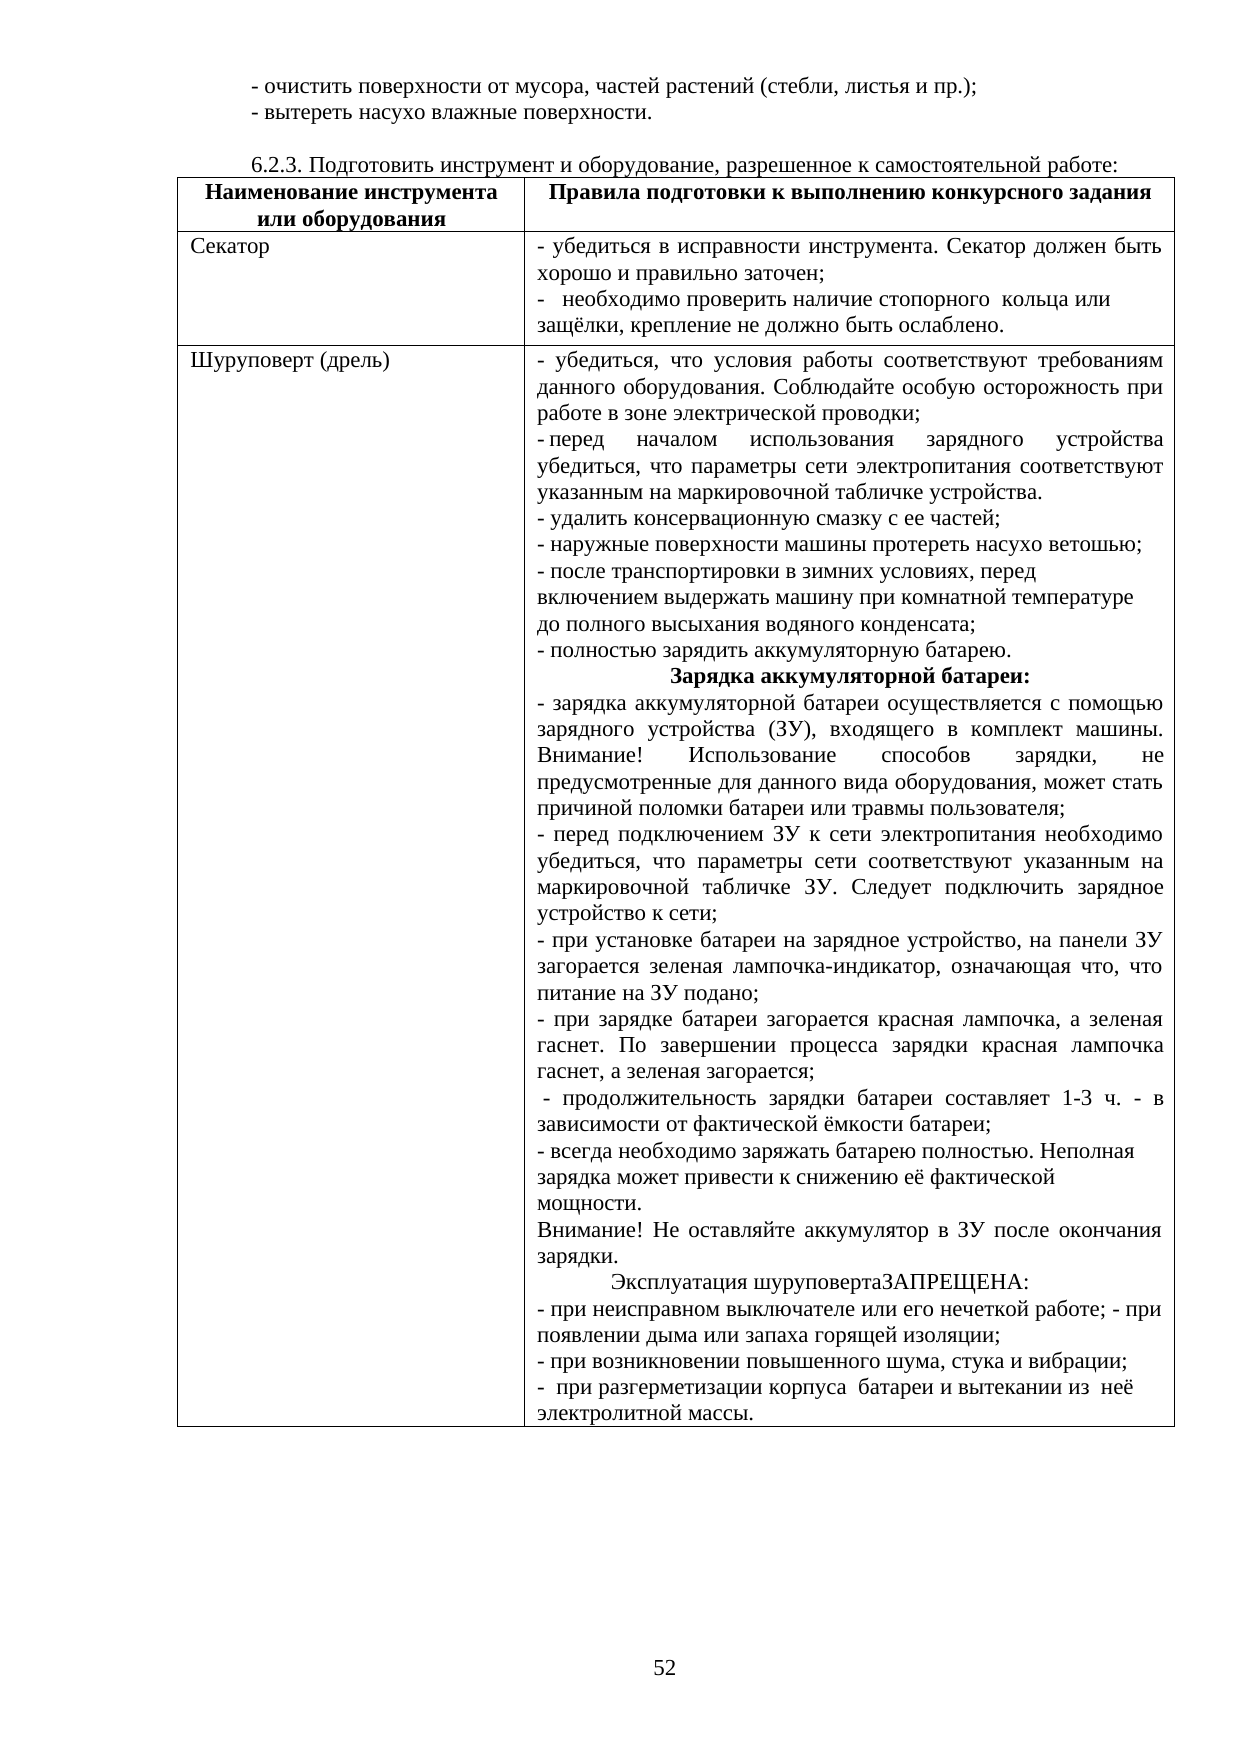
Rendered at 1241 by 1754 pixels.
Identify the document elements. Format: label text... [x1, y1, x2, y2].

list очистить поверхности от мусора, частей растений (стебли, листья и пр.); [251, 72, 1223, 98]
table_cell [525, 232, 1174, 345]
list вытереть насухо влажные поверхности. [251, 98, 1223, 124]
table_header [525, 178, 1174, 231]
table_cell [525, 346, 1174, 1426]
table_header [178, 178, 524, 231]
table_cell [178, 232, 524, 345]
list Подготовить инструмент и оборудование, разрешенное к самостоятельной работе: [251, 151, 1223, 177]
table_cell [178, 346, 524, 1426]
